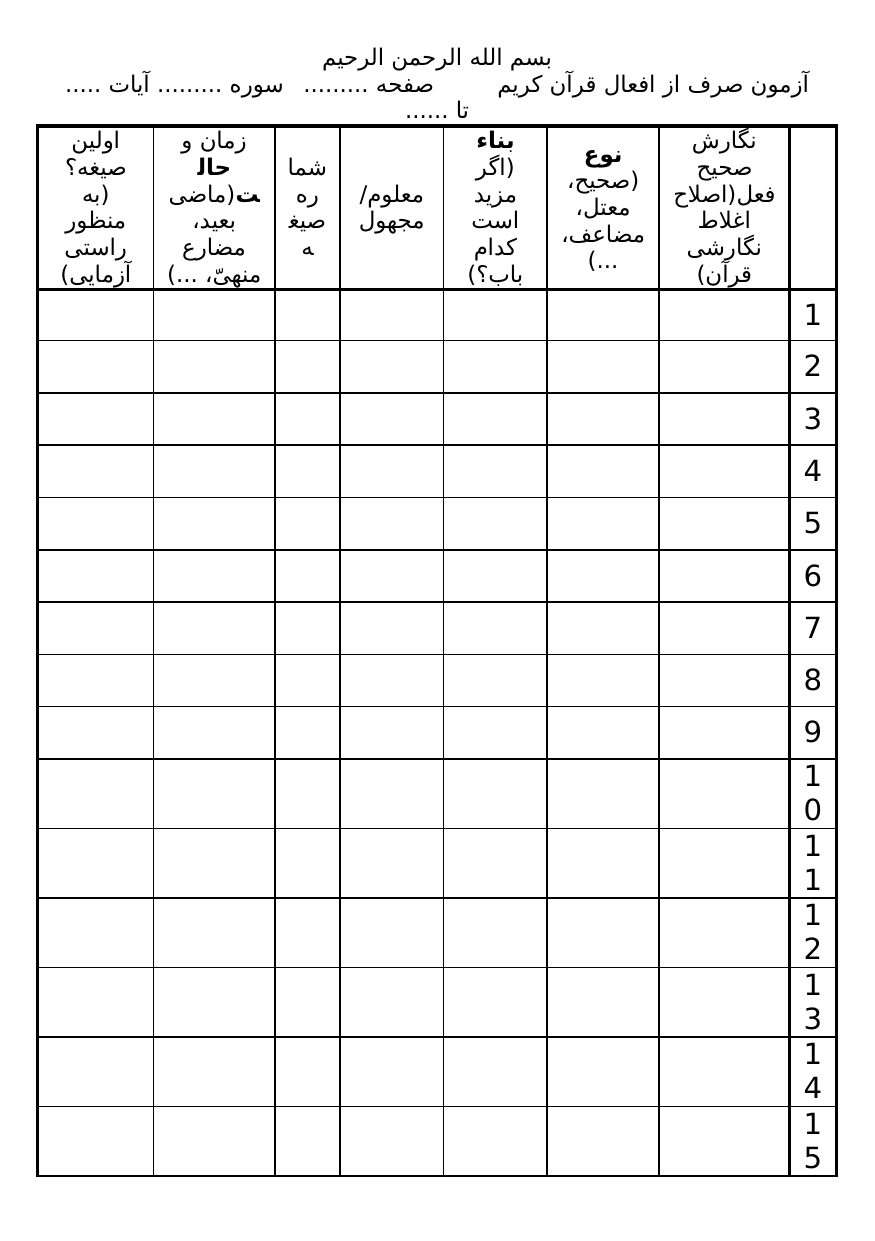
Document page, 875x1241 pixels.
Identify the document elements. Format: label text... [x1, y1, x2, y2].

table_cell [39, 446, 153, 497]
table_cell [548, 655, 658, 706]
table_cell [39, 394, 153, 444]
table_cell 6 [791, 551, 835, 601]
table_cell [444, 760, 546, 828]
table_cell [276, 341, 339, 392]
table_header نگارش صحیح فعل(اصلاح اغلاط نگارشی قرآن) [660, 128, 788, 287]
table_cell [341, 1107, 443, 1175]
table_cell [154, 899, 274, 967]
table_cell [341, 341, 443, 392]
text آزمون صرف از افعال قرآن کریم صفحه ......... سوره ......... آیات ..... تا ...... [29, 71, 844, 124]
table_cell [341, 968, 443, 1036]
table_header اولین صیغه؟ (به منظور راستی آزمایی) [39, 128, 153, 287]
table_header معلوم/ مجهول [341, 128, 443, 287]
table_cell [39, 341, 153, 392]
table_cell [660, 603, 788, 653]
table_cell [276, 829, 339, 897]
table_header بناء (اگر مزید است کدام باب؟) [444, 128, 546, 287]
table_cell [154, 394, 274, 444]
table_header نوع (صحیح، معتل، مضاعف، ...) [548, 128, 658, 287]
table_cell [660, 341, 788, 392]
table_cell [39, 1038, 153, 1106]
table_cell 9 [791, 707, 835, 758]
table_cell [444, 1107, 546, 1175]
table_cell [154, 968, 274, 1036]
table_cell [341, 394, 443, 444]
table_cell [660, 707, 788, 758]
table_cell [154, 829, 274, 897]
table_cell [341, 760, 443, 828]
table_cell [548, 1038, 658, 1106]
table_cell 8 [791, 655, 835, 706]
table_cell [341, 551, 443, 601]
table_cell [154, 498, 274, 549]
table_cell [444, 899, 546, 967]
table_cell [154, 760, 274, 828]
table_cell [548, 1107, 658, 1175]
table_cell 1 [791, 291, 835, 340]
table_cell [154, 446, 274, 497]
table_cell 2 [791, 341, 835, 392]
text بسم الله الرحمن الرحیم [29, 44, 844, 71]
table_cell [548, 551, 658, 601]
table_cell [660, 394, 788, 444]
table_cell [341, 1038, 443, 1106]
table_cell [39, 1107, 153, 1175]
table_cell [39, 707, 153, 758]
table_cell [444, 1038, 546, 1106]
table_cell [341, 655, 443, 706]
table_cell [276, 899, 339, 967]
table_cell [660, 968, 788, 1036]
table_cell [444, 341, 546, 392]
table_cell [154, 551, 274, 601]
table_cell [341, 899, 443, 967]
table_cell [341, 291, 443, 340]
table_cell [276, 603, 339, 653]
table_cell [548, 446, 658, 497]
table_cell [660, 498, 788, 549]
table_cell [341, 707, 443, 758]
table_cell [39, 498, 153, 549]
table_cell 3 [791, 394, 835, 444]
table_cell [444, 655, 546, 706]
table_cell [276, 291, 339, 340]
table_cell [276, 707, 339, 758]
table_cell [444, 603, 546, 653]
table_cell [39, 968, 153, 1036]
table_cell [276, 394, 339, 444]
table_cell [548, 394, 658, 444]
table_cell [444, 829, 546, 897]
table_cell [444, 291, 546, 340]
table_cell [276, 551, 339, 601]
table_cell [444, 551, 546, 601]
table_cell [444, 968, 546, 1036]
table_cell [444, 446, 546, 497]
table_cell [39, 829, 153, 897]
table_cell [154, 341, 274, 392]
table_cell [548, 707, 658, 758]
table_header شماره صیغه [276, 128, 339, 287]
table_cell [39, 899, 153, 967]
table_cell [154, 291, 274, 340]
table_cell [660, 1107, 788, 1175]
table_cell [276, 760, 339, 828]
table_cell [276, 968, 339, 1036]
table_cell [548, 968, 658, 1036]
table_cell [548, 760, 658, 828]
table_cell [444, 394, 546, 444]
table_cell [660, 1038, 788, 1106]
table_cell [548, 291, 658, 340]
table_cell [276, 1107, 339, 1175]
table_cell [154, 707, 274, 758]
table_cell [660, 829, 788, 897]
table_cell [276, 498, 339, 549]
table_cell [660, 899, 788, 967]
table_header زمان و حالت(ماضی بعید، مضارع منهیّ، ...) [154, 128, 274, 287]
table_cell [341, 829, 443, 897]
table_cell [154, 603, 274, 653]
table_cell 10 [791, 760, 835, 828]
table_cell [39, 551, 153, 601]
table_cell 12 [791, 899, 835, 967]
table_cell [276, 1038, 339, 1106]
table_cell [39, 760, 153, 828]
table_cell [660, 446, 788, 497]
table_cell [660, 655, 788, 706]
table_cell [154, 655, 274, 706]
table_cell [548, 899, 658, 967]
table_cell 13 [791, 968, 835, 1036]
table_cell [548, 829, 658, 897]
table_cell 5 [791, 498, 835, 549]
table_cell 11 [791, 829, 835, 897]
table_cell [660, 291, 788, 340]
table_cell [39, 603, 153, 653]
table_cell [548, 603, 658, 653]
table_cell [660, 760, 788, 828]
table_cell 14 [791, 1038, 835, 1106]
table_cell [548, 498, 658, 549]
table_cell 7 [791, 603, 835, 653]
table_cell [276, 655, 339, 706]
table_header [791, 128, 835, 287]
table_cell [276, 446, 339, 497]
table_cell [341, 446, 443, 497]
table_cell [39, 291, 153, 340]
table_cell [660, 551, 788, 601]
table_cell [444, 707, 546, 758]
table_cell 4 [791, 446, 835, 497]
table_cell [548, 341, 658, 392]
table_cell [341, 603, 443, 653]
table_cell [154, 1038, 274, 1106]
table_cell [341, 498, 443, 549]
table_cell 15 [791, 1107, 835, 1175]
table_cell [39, 655, 153, 706]
table_cell [154, 1107, 274, 1175]
table_cell [444, 498, 546, 549]
